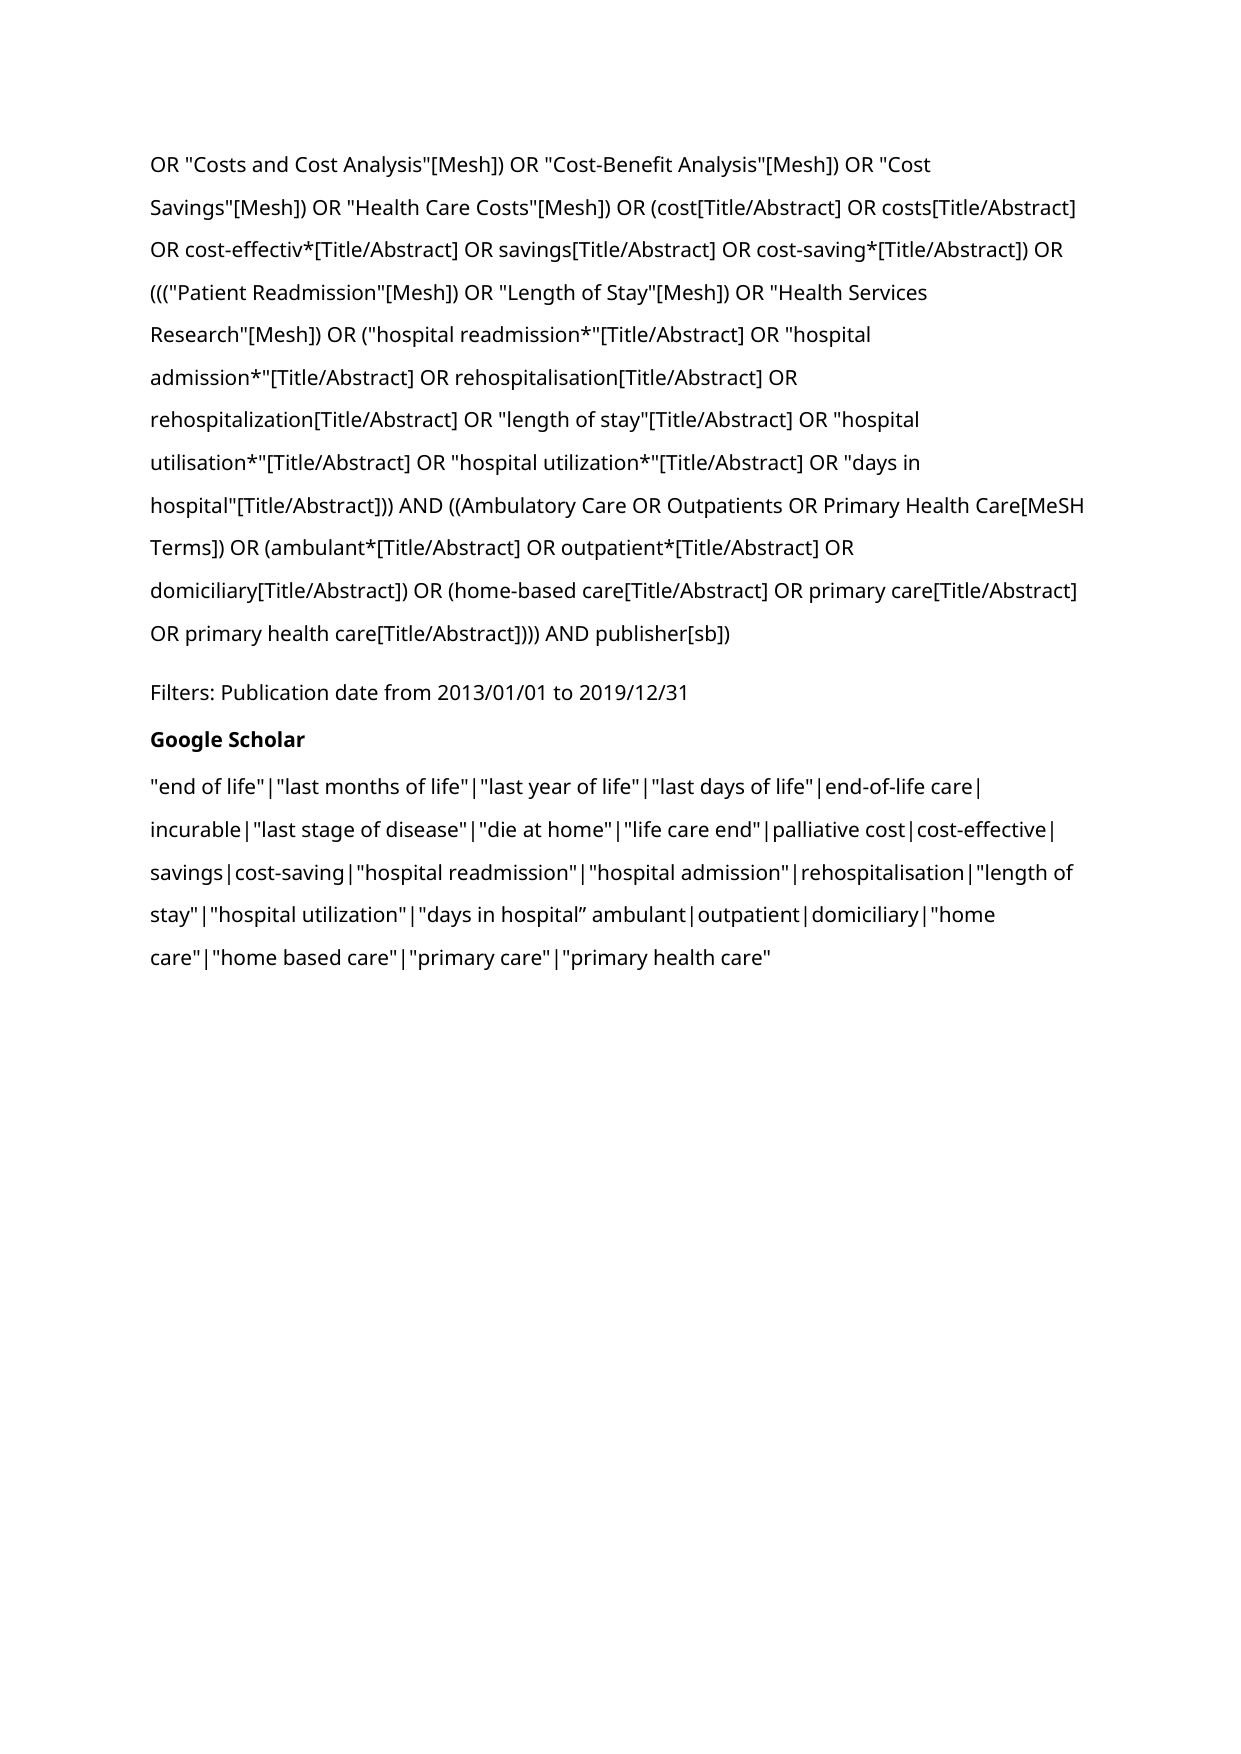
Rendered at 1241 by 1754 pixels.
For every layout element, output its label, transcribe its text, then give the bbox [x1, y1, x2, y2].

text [150, 150, 1090, 647]
text Filters: Publication date from 2013/01/01 to 2019/12/31 [150, 678, 1090, 706]
text Google Scholar [150, 725, 1090, 754]
text "end of life"|"last months of life"|"last year of life"|"last days of life"|end-of-life care|incurable|"last stage of disease"|"die at home"|"life care end"|palliative cost|cost-effective|savings|cost-saving|"hospital readmission"|"hospital admission"|rehospitalisation|"length of stay"|"hospital utilization"|"days in hospital” ambulant|outpatient|domiciliary|"home care"|"home based care"|"primary care"|"primary health care" [150, 772, 1090, 971]
